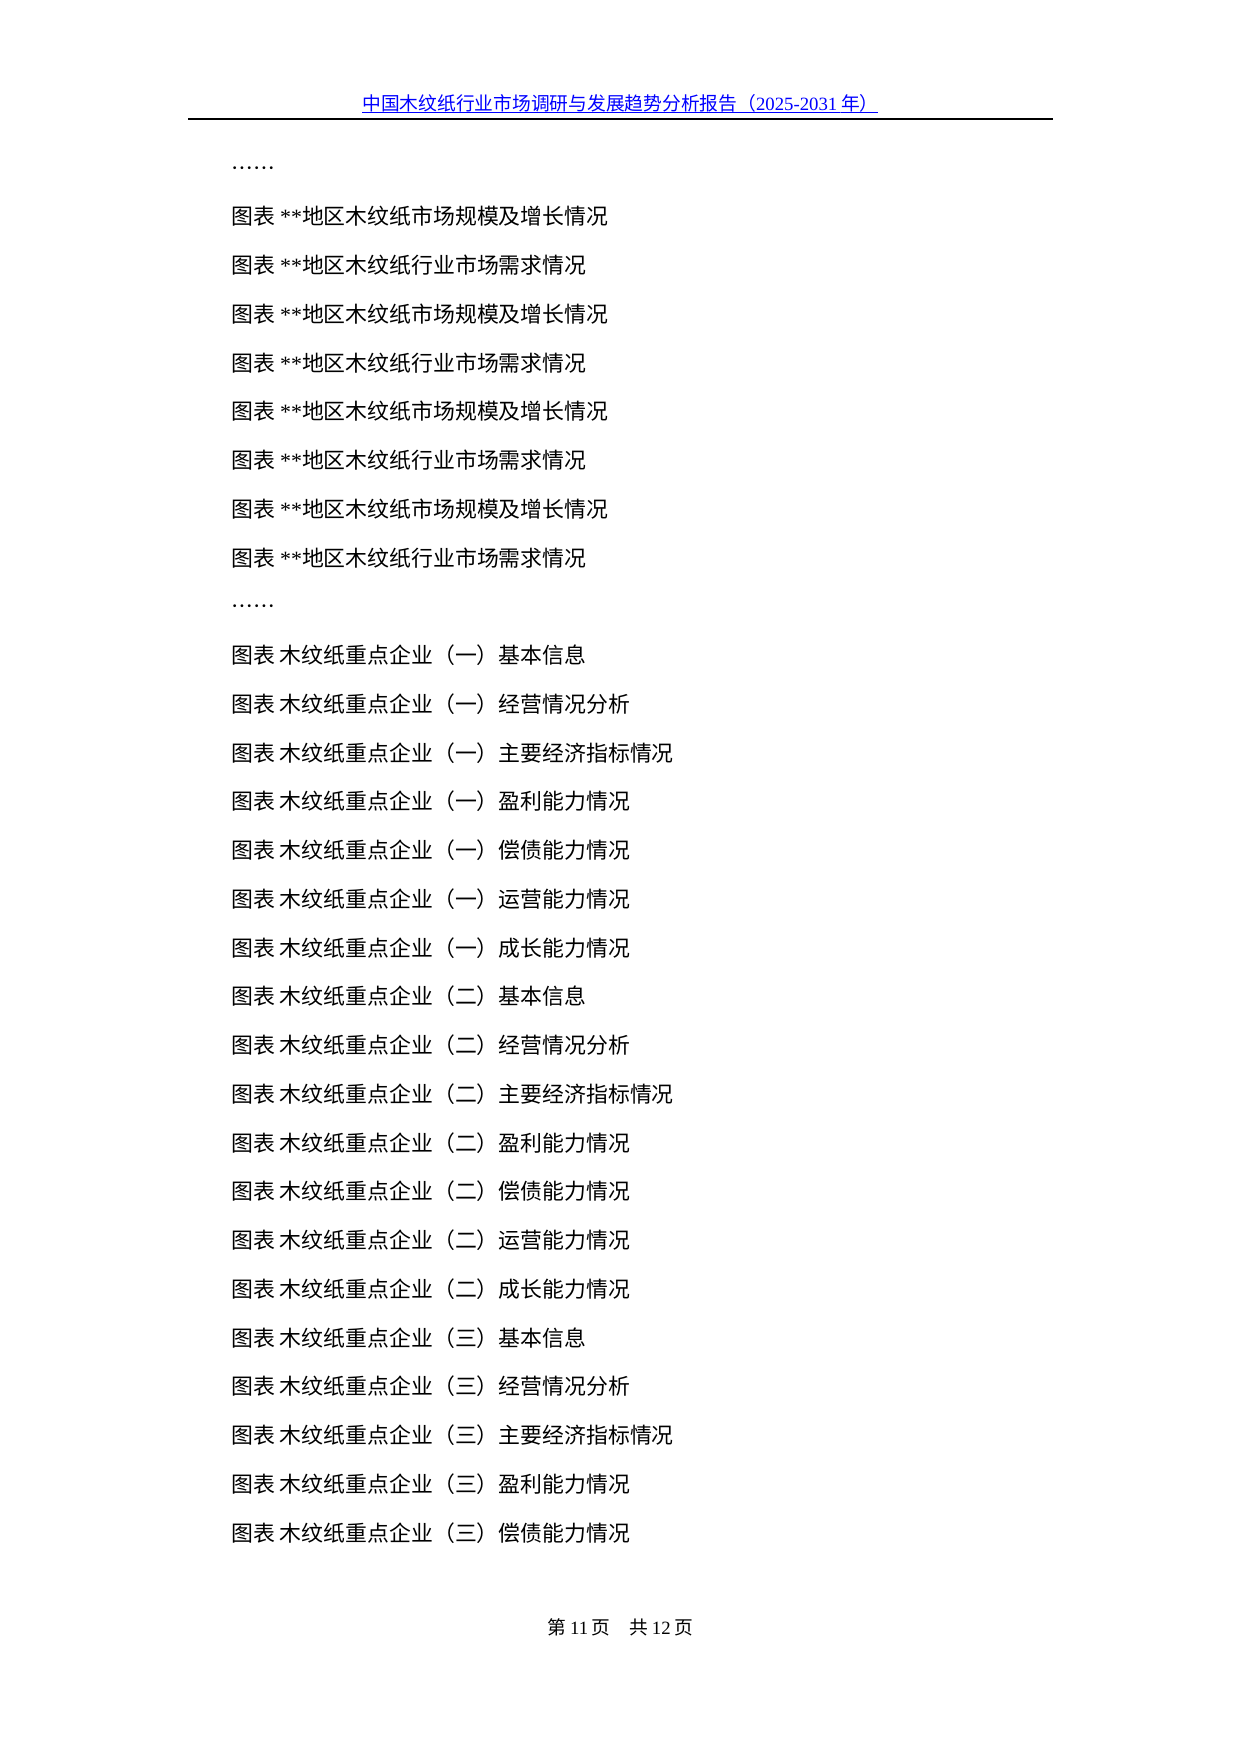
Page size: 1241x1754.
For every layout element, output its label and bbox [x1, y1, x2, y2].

text [187, 150, 1053, 1548]
